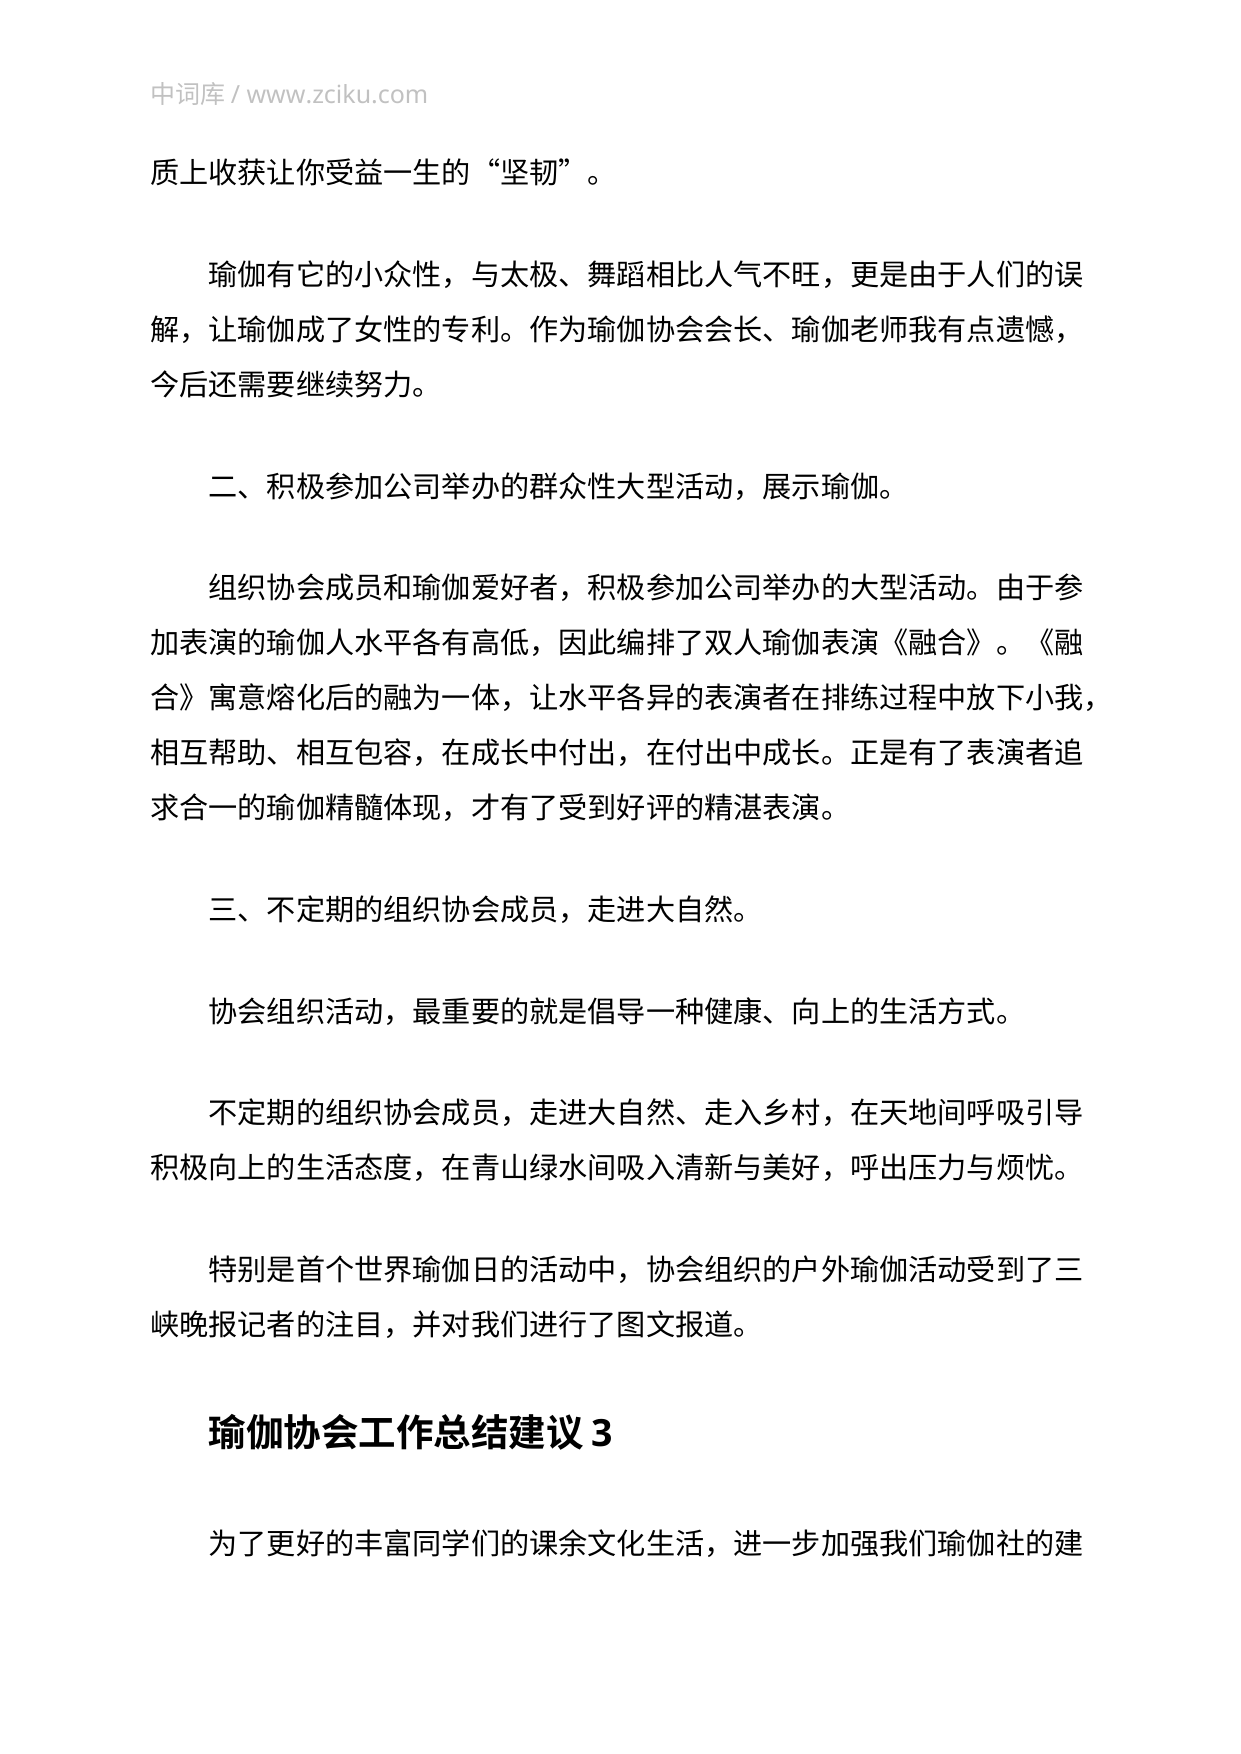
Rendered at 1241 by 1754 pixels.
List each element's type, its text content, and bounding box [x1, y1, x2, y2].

text 不定期的组织协会成员，走进大自然、走入乡村，在天地间呼吸引导积极向上的生活态度，在青山绿水间吸入清新与美好，呼出压力与烦忧。 [150, 1090, 1090, 1187]
text 瑜伽协会工作总结建议3 [150, 1403, 1090, 1458]
text 组织协会成员和瑜伽爱好者，积极参加公司举办的大型活动。由于参加表演的瑜伽人水平各有高低，因此编排了双人瑜伽表演《融合》。《融合》寓意熔化后的融为一体，让水平各异的表演者在排练过程中放下小我，相互帮助、相互包容，在成长中付出，在付出中成长。正是有了表演者追求合一的瑜伽精髓体现，才有了受到好评的精湛表演。 [150, 565, 1090, 827]
text 三、不定期的组织协会成员，走进大自然。 [150, 886, 1090, 929]
text 二、积极参加公司举办的群众性大型活动，展示瑜伽。 [150, 463, 1090, 506]
text 协会组织活动，最重要的就是倡导一种健康、向上的生活方式。 [150, 988, 1090, 1031]
text 特别是首个世界瑜伽日的活动中，协会组织的户外瑜伽活动受到了三峡晚报记者的注目，并对我们进行了图文报道。 [150, 1247, 1090, 1344]
text 瑜伽有它的小众性，与太极、舞蹈相比人气不旺，更是由于人们的误解，让瑜伽成了女性的专利。作为瑜伽协会会长、瑜伽老师我有点遗憾，今后还需要继续努力。 [150, 252, 1090, 404]
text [150, 150, 1090, 192]
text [150, 1521, 1090, 1563]
